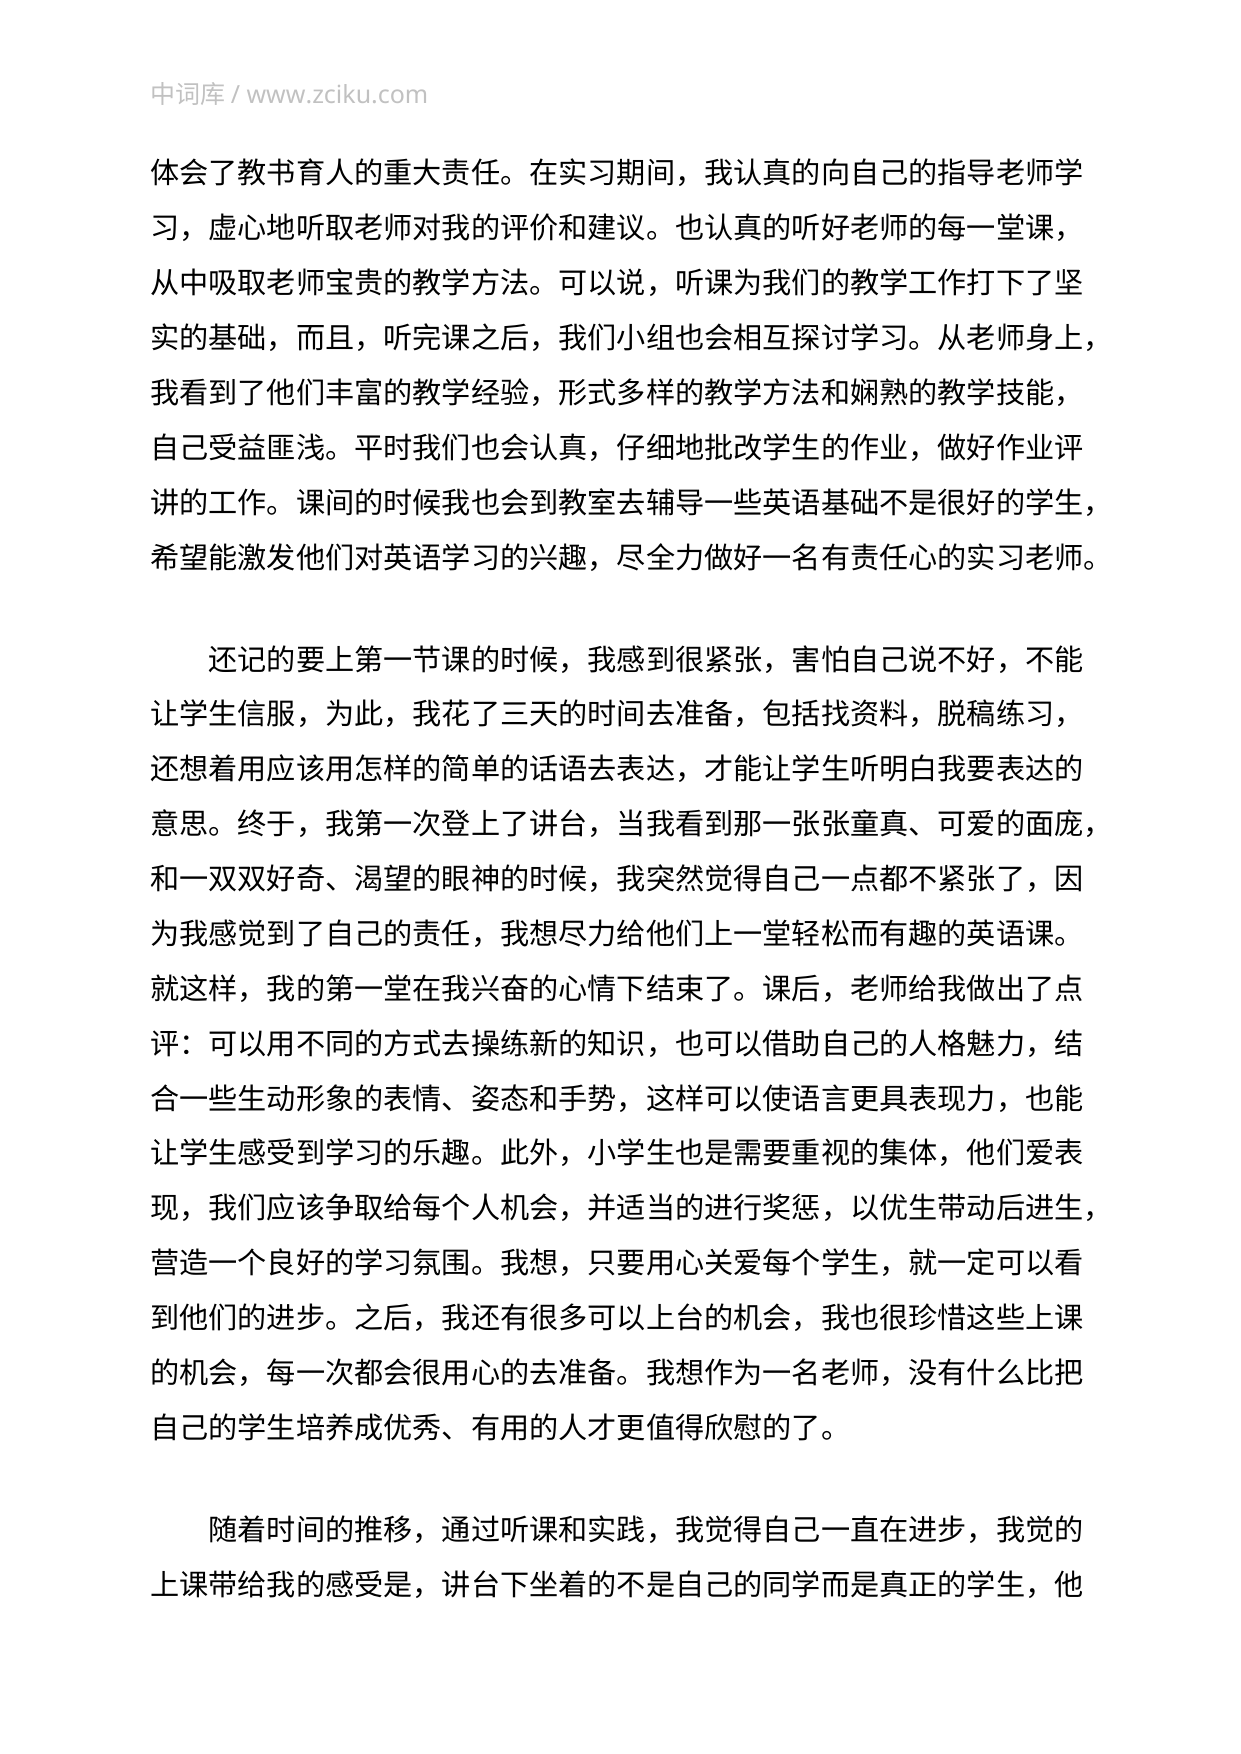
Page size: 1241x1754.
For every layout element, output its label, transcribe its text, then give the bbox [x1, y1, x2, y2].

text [150, 150, 1090, 577]
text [150, 1506, 1090, 1603]
text 还记的要上第一节课的时候，我感到很紧张，害怕自己说不好，不能让学生信服，为此，我花了三天的时间去准备，包括找资料，脱稿练习，还想着用应该用怎样的简单的话语去表达，才能让学生听明白我要表达的意思。终于，我第一次登上了讲台，当我看到那一张张童真、可爱的面庞，和一双双好奇、渴望的眼神的时候，我突然觉得自己一点都不紧张了，因为我感觉到了自己的责任，我想尽力给他们上一堂轻松而有趣的英语课。就这样，我的第一堂在我兴奋的心情下结束了。课后，老师给我做出了点评：可以用不同的方式去操练新的知识，也可以借助自己的人格魅力，结合一些生动形象的表情、姿态和手势，这样可以使语言更具表现力，也能让学生感受到学习的乐趣。此外，小学生也是需要重视的集体，他们爱表现，我们应该争取给每个人机会，并适当的进行奖惩，以优生带动后进生，营造一个良好的学习氛围。我想，只要用心关爱每个学生，就一定可以看到他们的进步。之后，我还有很多可以上台的机会，我也很珍惜这些上课的机会，每一次都会很用心的去准备。我想作为一名老师，没有什么比把自己的学生培养成优秀、有用的人才更值得欣慰的了。 [150, 636, 1090, 1447]
